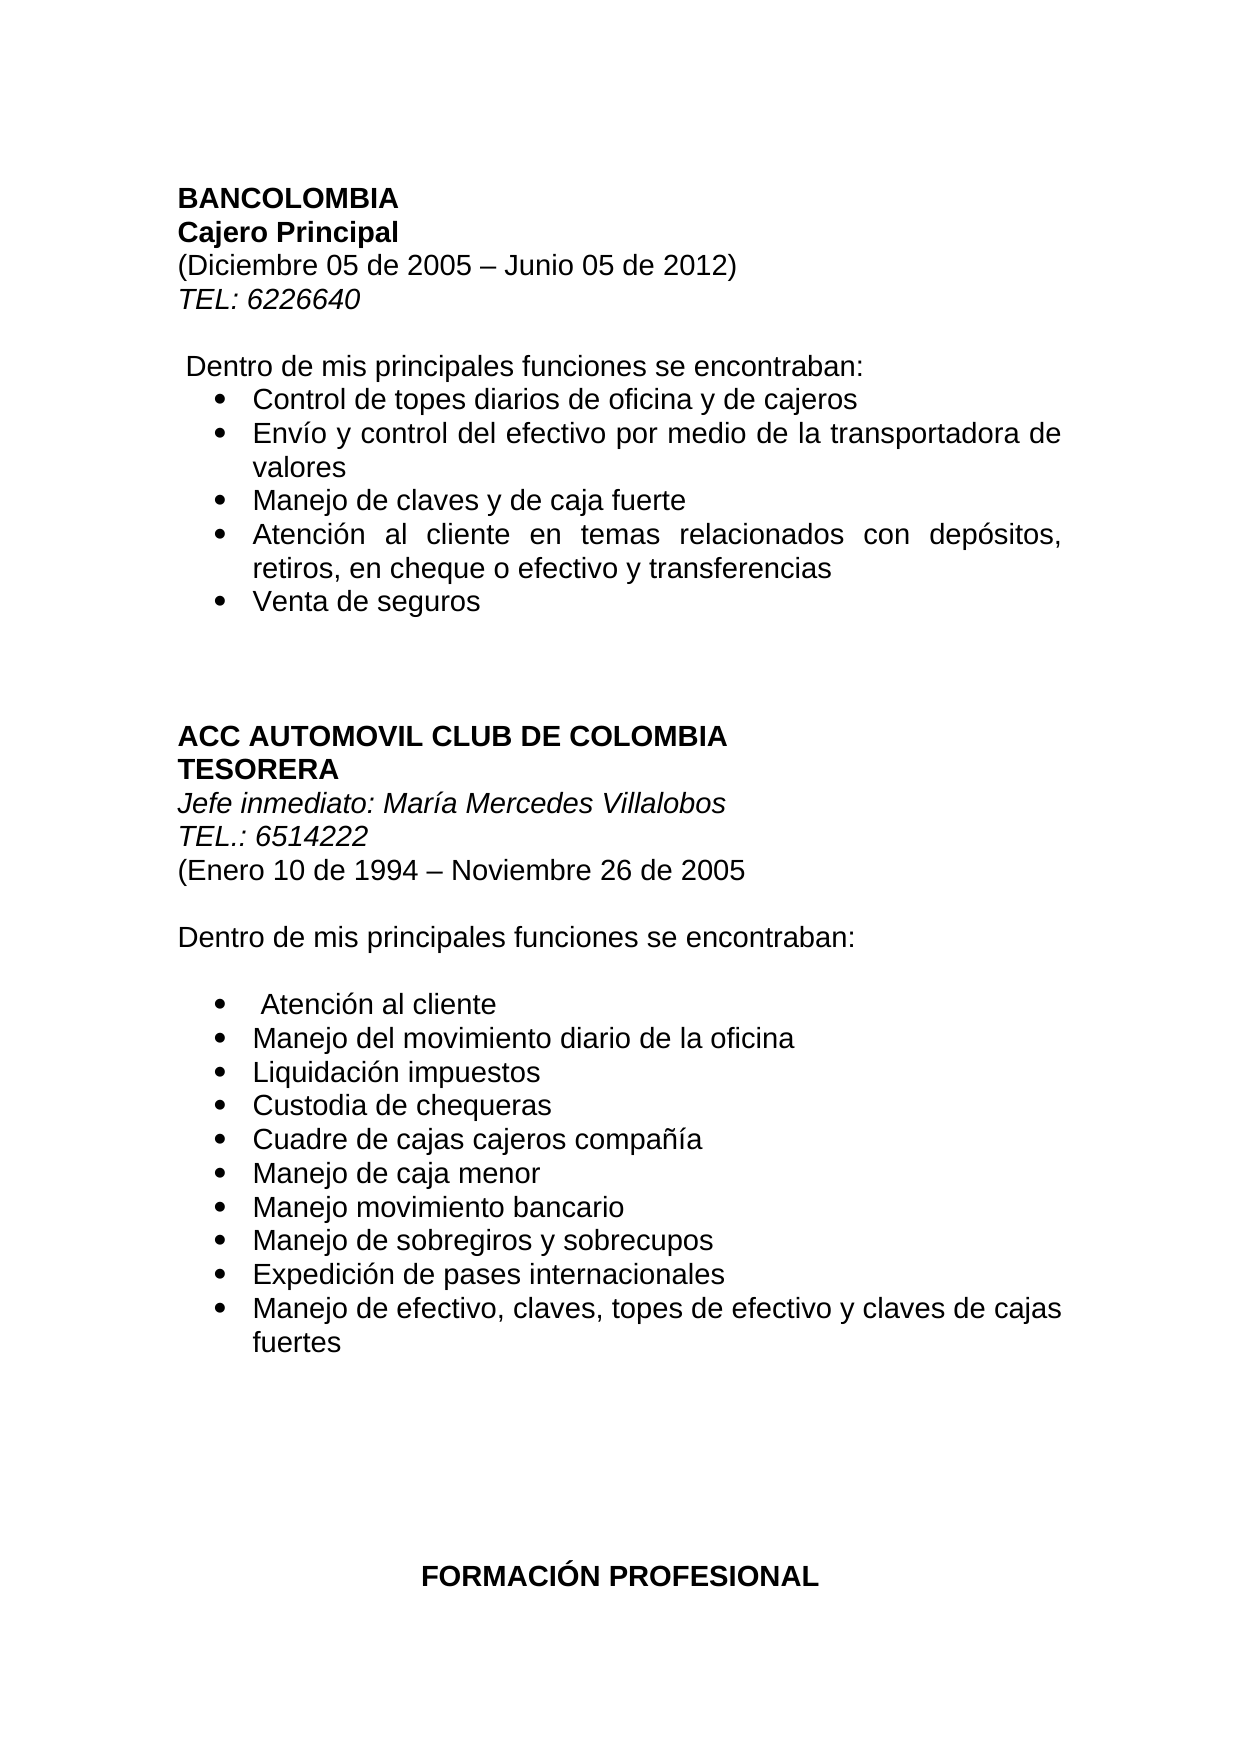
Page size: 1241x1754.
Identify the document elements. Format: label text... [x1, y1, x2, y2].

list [215, 382, 1063, 416]
text TESORERA [177, 752, 1063, 786]
text ACC AUTOMOVIL CLUB DE COLOMBIA [177, 719, 1063, 752]
list Atención al cliente en temas relacionados con depósitos, retiros, en cheque o efectivo y transferencias [215, 517, 1063, 584]
list Manejo de efectivo, claves, topes de efectivo y claves de cajas fuertes [215, 1291, 1063, 1358]
list Manejo de caja menor [215, 1156, 1063, 1190]
list Cuadre de cajas cajeros compañía [215, 1122, 1063, 1156]
text TEL: 6226640 [177, 282, 1063, 315]
text Dentro de mis principales funciones se encontraban: [177, 349, 1063, 382]
text TEL.: 6514222 [177, 819, 1063, 853]
list Manejo de sobregiros y sobrecupos [215, 1223, 1063, 1257]
list Atención al cliente [215, 987, 1063, 1021]
text (Diciembre 05 de 2005 – Junio 05 de 2012) [177, 248, 1063, 282]
list Liquidación impuestos [215, 1055, 1063, 1088]
list Manejo de claves y de caja fuerte [215, 483, 1063, 517]
text (Enero 10 de 1994 – Noviembre 26 de 2005 [177, 853, 1063, 887]
list Custodia de chequeras [215, 1088, 1063, 1122]
list Expedición de pases internacionales [215, 1257, 1063, 1291]
text FORMACIÓN PROFESIONAL [177, 1559, 1063, 1593]
list Venta de seguros [215, 584, 1063, 618]
list Envío y control del efectivo por medio de la transportadora de valores [215, 416, 1063, 483]
text Dentro de mis principales funciones se encontraban: [177, 920, 1063, 954]
text Jefe inmediato: María Mercedes Villalobos [177, 786, 1063, 819]
text BANCOLOMBIA [177, 181, 1063, 215]
list Manejo del movimiento diario de la oficina [215, 1021, 1063, 1055]
list Manejo movimiento bancario [215, 1190, 1063, 1223]
text Cajero Principal [177, 215, 1063, 248]
